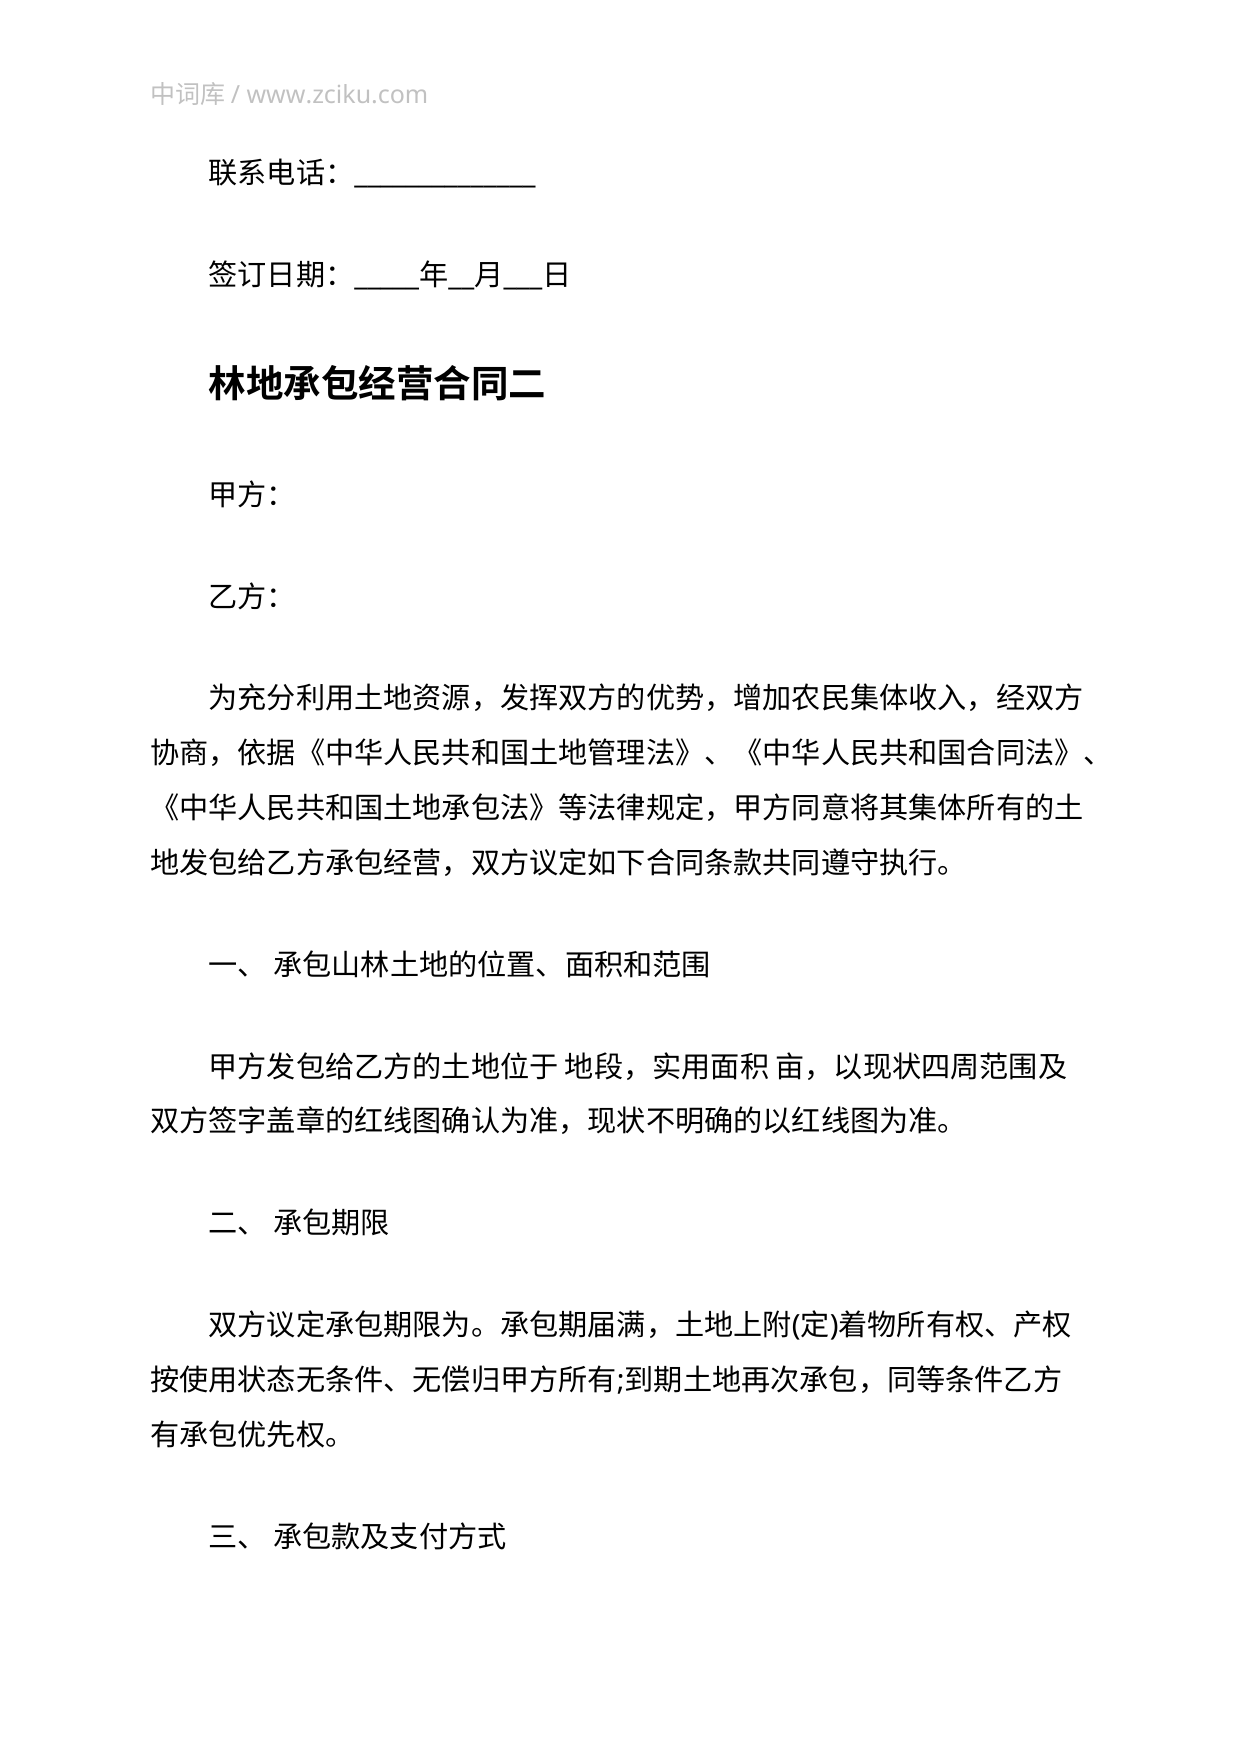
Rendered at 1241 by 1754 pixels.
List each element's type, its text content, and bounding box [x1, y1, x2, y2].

text 乙方： [150, 573, 1090, 615]
text 林地承包经营合同二 [150, 354, 1090, 408]
text 甲方发包给乙方的土地位于 地段，实用面积 亩，以现状四周范围及双方签字盖章的红线图确认为准，现状不明确的以红线图为准。 [150, 1043, 1090, 1140]
text 联系电话：______________ [150, 150, 1090, 192]
text 一、 承包山林土地的位置、面积和范围 [150, 941, 1090, 984]
text 签订日期：_____年__月___日 [150, 252, 1090, 294]
text 甲方： [150, 471, 1090, 514]
text 双方议定承包期限为。承包期届满，土地上附(定)着物所有权、产权按使用状态无条件、无偿归甲方所有;到期土地再次承包，同等条件乙方有承包优先权。 [150, 1302, 1090, 1454]
text 二、 承包期限 [150, 1200, 1090, 1242]
text 为充分利用土地资源，发挥双方的优势，增加农民集体收入，经双方协商，依据《中华人民共和国土地管理法》、《中华人民共和国合同法》、《中华人民共和国土地承包法》等法律规定，甲方同意将其集体所有的土地发包给乙方承包经营，双方议定如下合同条款共同遵守执行。 [150, 675, 1090, 882]
text 三、 承包款及支付方式 [150, 1513, 1090, 1556]
